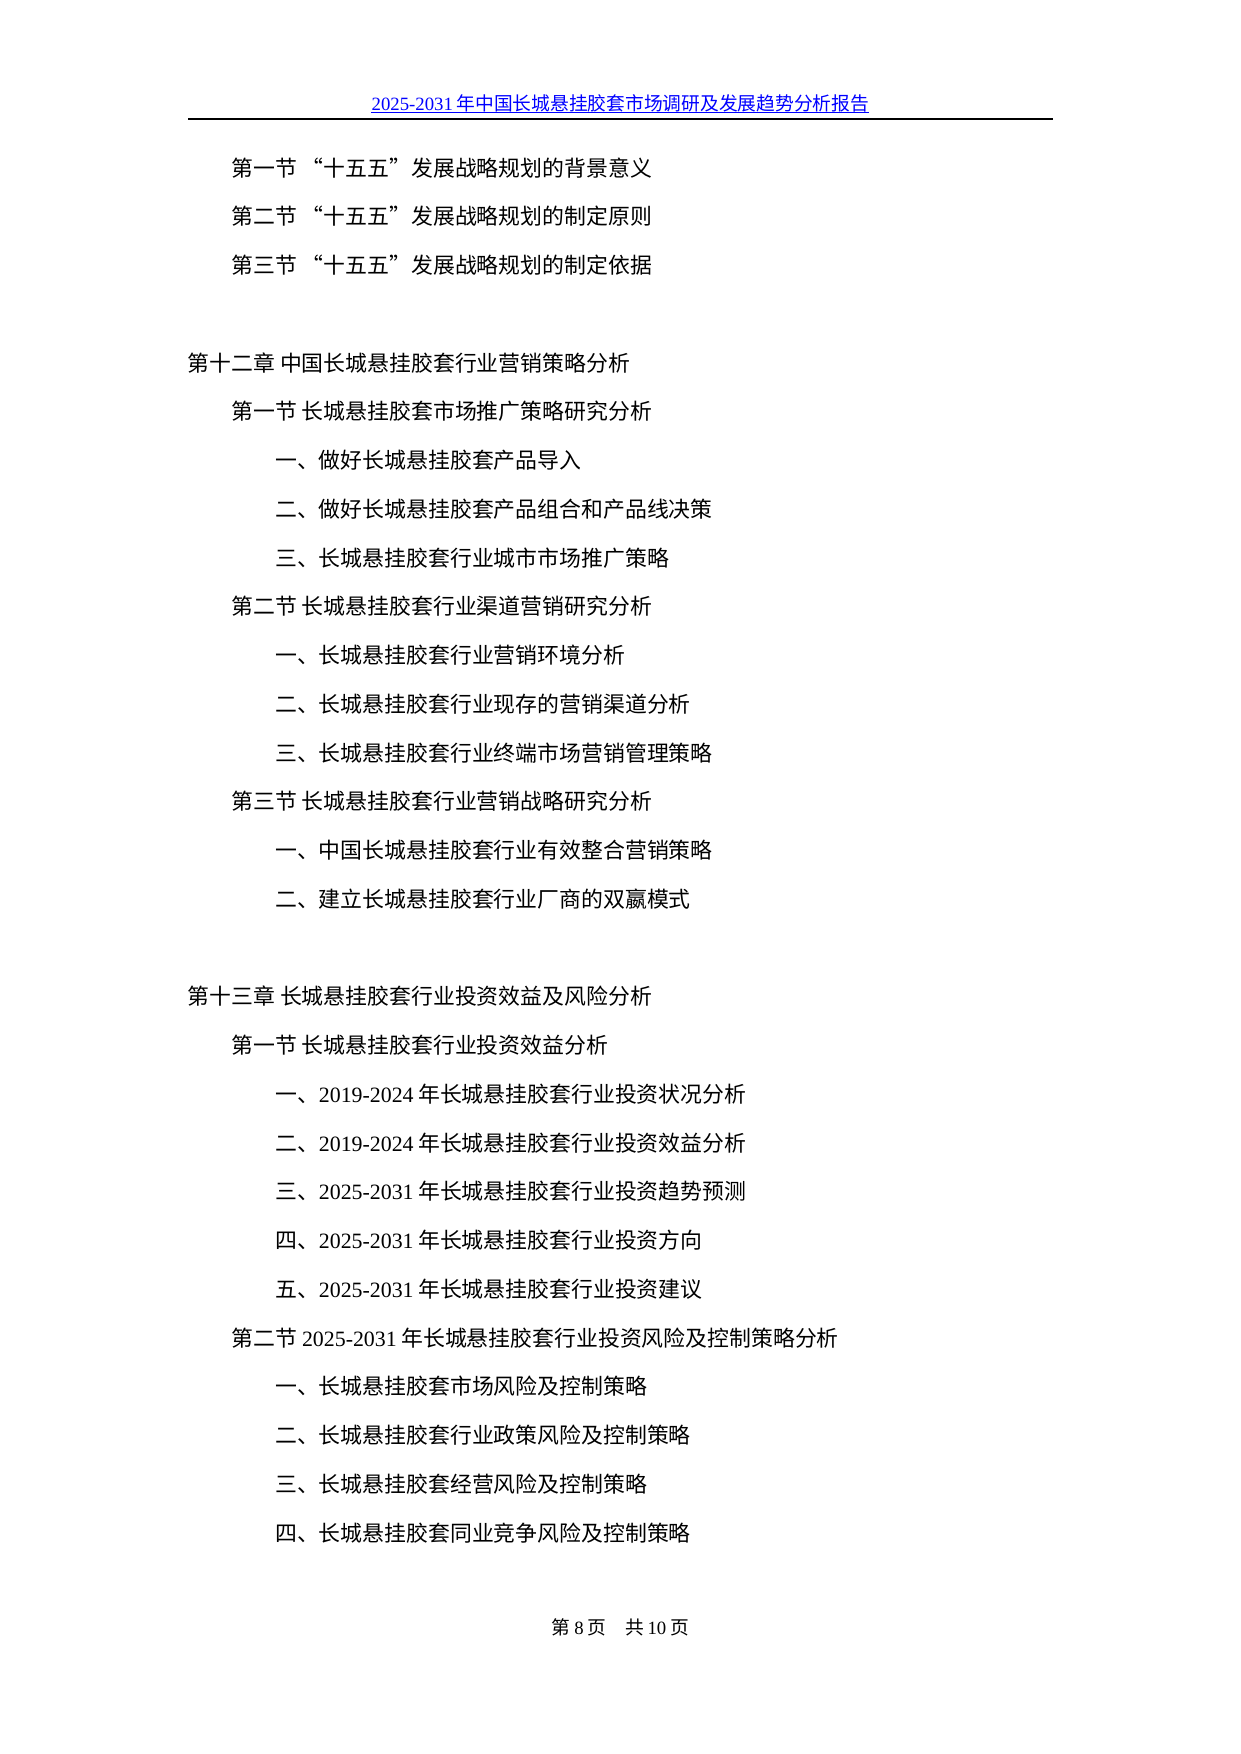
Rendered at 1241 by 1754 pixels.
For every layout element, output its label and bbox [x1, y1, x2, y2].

text [187, 150, 1053, 1548]
